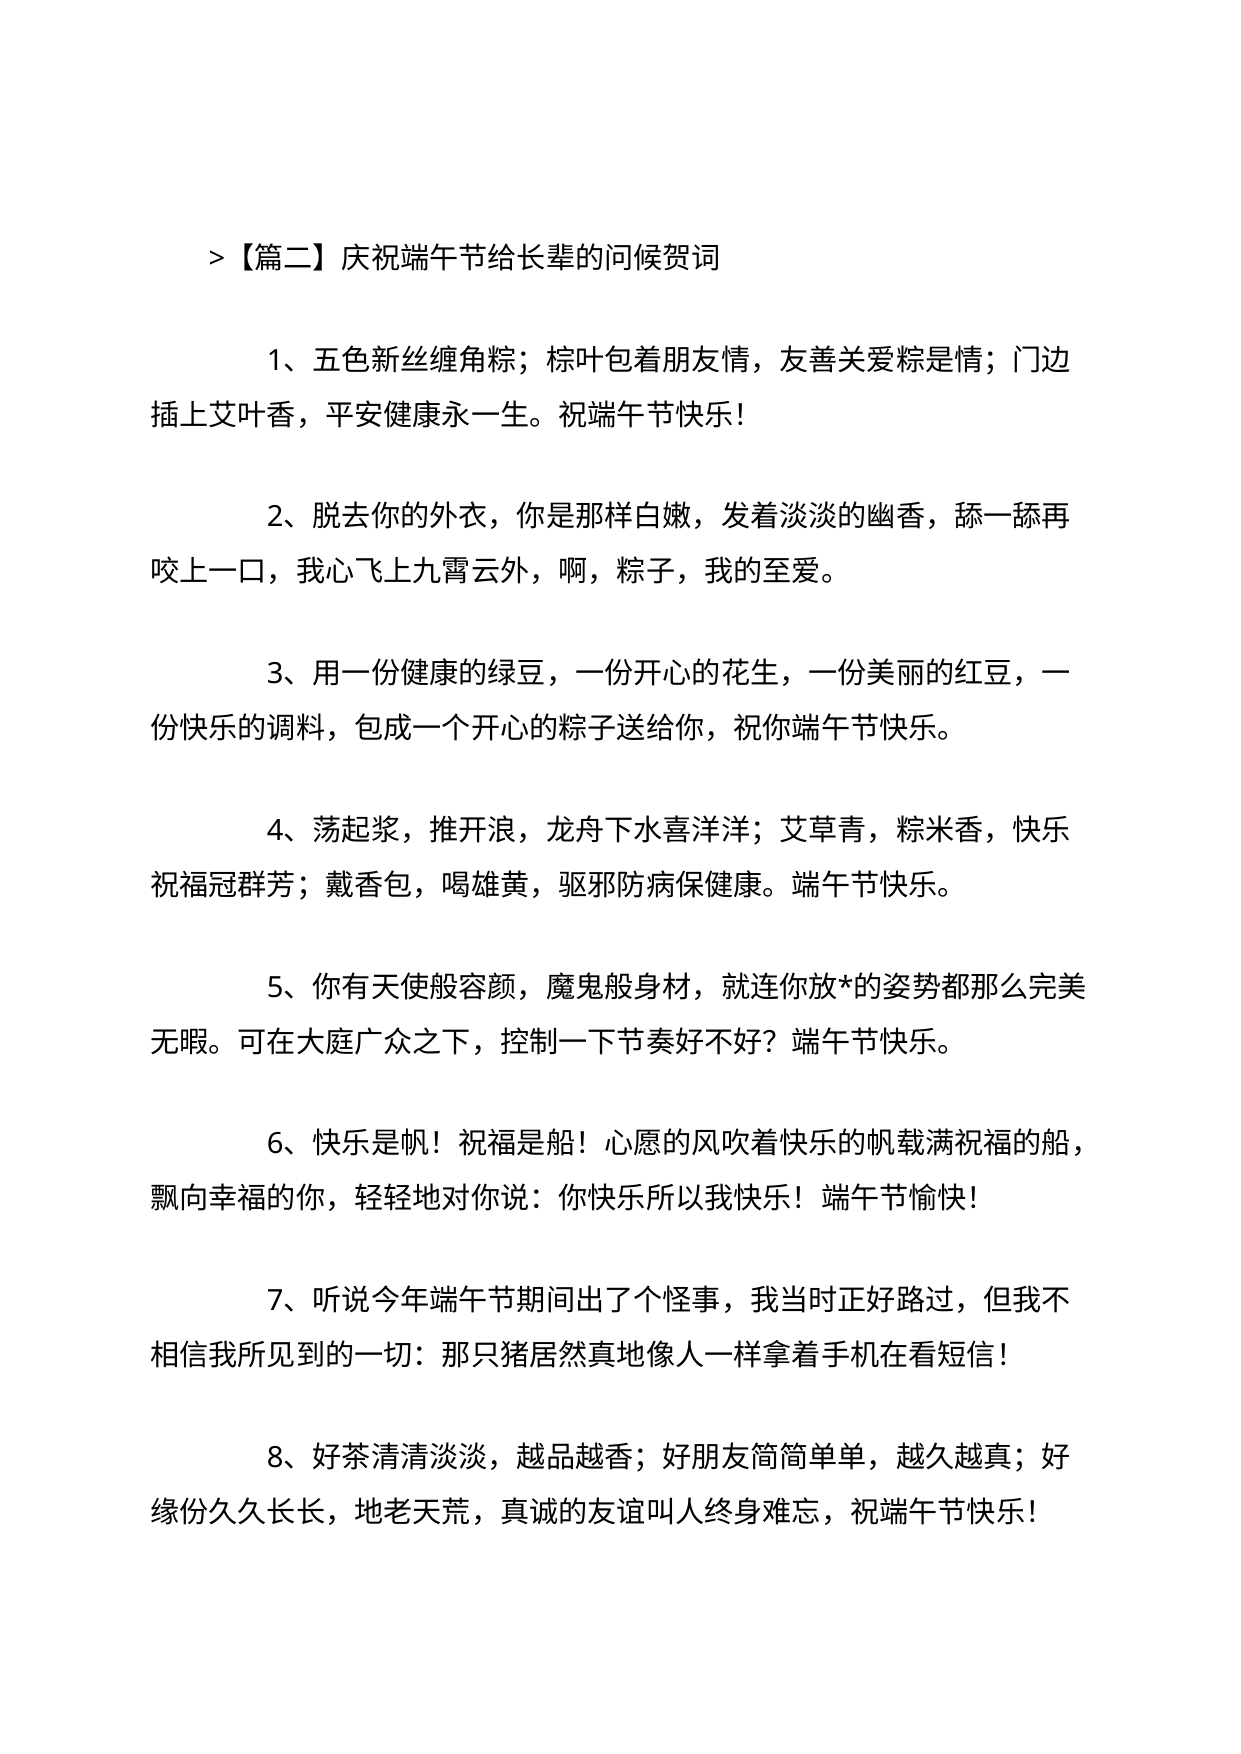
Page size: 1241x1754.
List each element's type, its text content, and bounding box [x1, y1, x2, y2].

text 1、五色新丝缠角粽；棕叶包着朋友情，友善关爱粽是情；门边插上艾叶香，平安健康永一生。祝端午节快乐！ [150, 336, 1090, 433]
text 6、快乐是帆！祝福是船！心愿的风吹着快乐的帆载满祝福的船，飘向幸福的你，轻轻地对你说：你快乐所以我快乐！端午节愉快！ [150, 1120, 1090, 1217]
text 4、荡起浆，推开浪，龙舟下水喜洋洋；艾草青，粽米香，快乐祝福冠群芳；戴香包，喝雄黄，驱邪防病保健康。端午节快乐。 [150, 806, 1090, 904]
text 2、脱去你的外衣，你是那样白嫩，发着淡淡的幽香，舔一舔再咬上一口，我心飞上九霄云外，啊，粽子，我的至爱。 [150, 493, 1090, 590]
text 8、好茶清清淡淡，越品越香；好朋友简简单单，越久越真；好缘份久久长长，地老天荒，真诚的友谊叫人终身难忘，祝端午节快乐！ [150, 1433, 1090, 1531]
text 3、用一份健康的绿豆，一份开心的花生，一份美丽的红豆，一份快乐的调料，包成一个开心的粽子送给你，祝你端午节快乐。 [150, 650, 1090, 747]
text >【篇二】庆祝端午节给长辈的问候贺词 [150, 234, 1090, 277]
text 5、你有天使般容颜，魔鬼般身材，就连你放*的姿势都那么完美无暇。可在大庭广众之下，控制一下节奏好不好？端午节快乐。 [150, 963, 1090, 1061]
text 7、听说今年端午节期间出了个怪事，我当时正好路过，但我不相信我所见到的一切：那只猪居然真地像人一样拿着手机在看短信！ [150, 1277, 1090, 1374]
